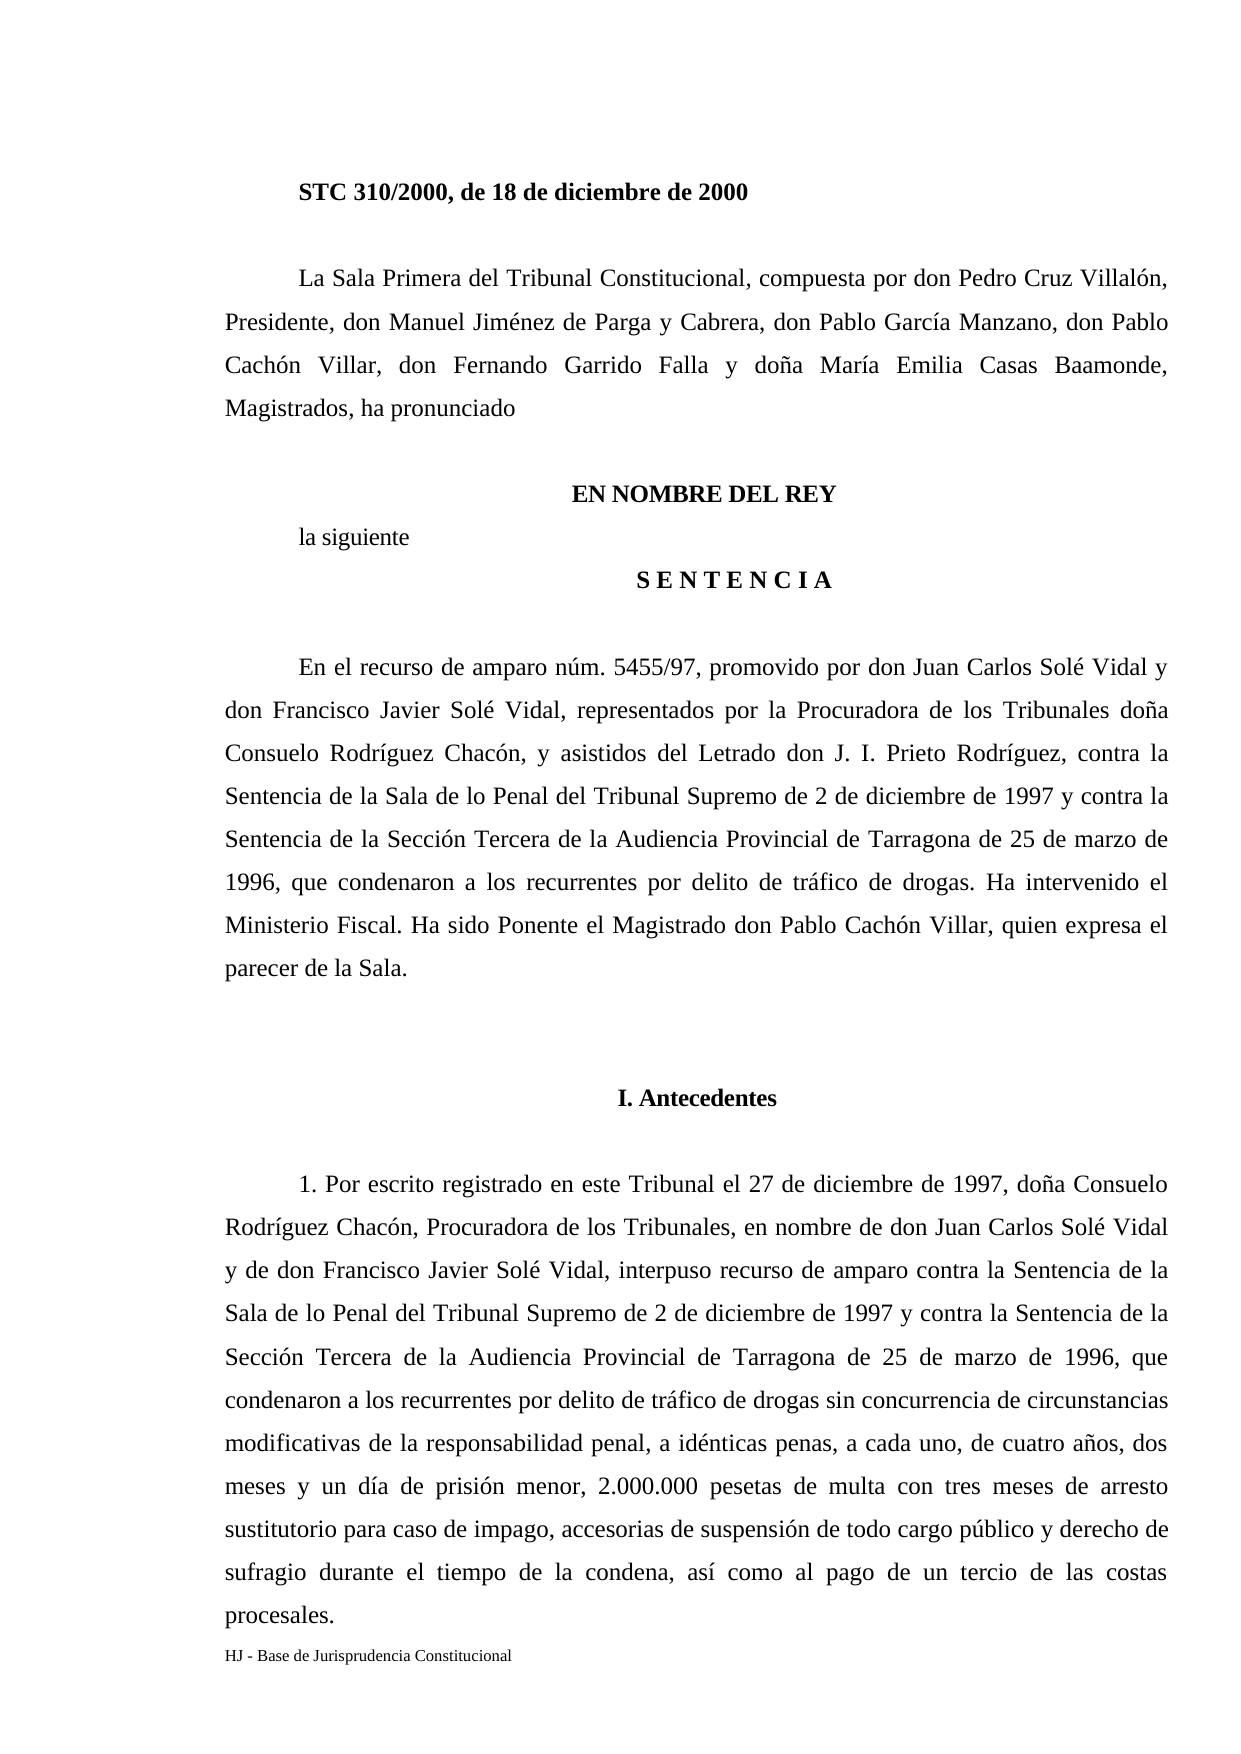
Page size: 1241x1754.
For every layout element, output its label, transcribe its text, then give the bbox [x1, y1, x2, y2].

text la siguiente [224, 522, 1110, 551]
text S E N T E N C I A [224, 565, 1169, 594]
text EN NOMBRE DEL REY [224, 479, 1110, 508]
text 1. Por escrito registrado en este Tribunal el 27 de diciembre de 1997, doña Consuelo Rodríguez Chacón, Procuradora de los Tribunales, en nombre de don Juan Carlos Solé Vidal y de don Francisco Javier Solé Vidal, interpuso recurso de amparo contra la Sentencia de la Sala de lo Penal del Tribunal Supremo de 2 de diciembre de 1997 y contra la Sentencia de la Sección Tercera de la Audiencia Provincial de Tarragona de 25 de marzo de 1996, que condenaron a los recurrentes por delito de tráfico de drogas sin concurrencia de circunstancias modificativas de la responsabilidad penal, a idénticas penas, a cada uno, de cuatro años, dos meses y un día de prisión menor, 2.000.000 pesetas de multa con tres meses de arresto sustitutorio para caso de impago, accesorias de suspensión de todo cargo público y derecho de sufragio durante el tiempo de la condena, así como al pago de un tercio de las costas procesales. [224, 1169, 1169, 1629]
text I. Antecedentes [224, 1083, 1169, 1112]
text STC 310/2000, de 18 de diciembre de 2000 [224, 177, 1169, 206]
text En el recurso de amparo núm. 5455/97, promovido por don Juan Carlos Solé Vidal y don Francisco Javier Solé Vidal, representados por la Procuradora de los Tribunales doña Consuelo Rodríguez Chacón, y asistidos del Letrado don J. I. Prieto Rodríguez, contra la Sentencia de la Sala de lo Penal del Tribunal Supremo de 2 de diciembre de 1997 y contra la Sentencia de la Sección Tercera de la Audiencia Provincial de Tarragona de 25 de marzo de 1996, que condenaron a los recurrentes por delito de tráfico de drogas. Ha intervenido el Ministerio Fiscal. Ha sido Ponente el Magistrado don Pablo Cachón Villar, quien expresa el parecer de la Sala. [224, 652, 1169, 982]
text La Sala Primera del Tribunal Constitucional, compuesta por don Pedro Cruz Villalón, Presidente, don Manuel Jiménez de Parga y Cabrera, don Pablo García Manzano, don Pablo Cachón Villar, don Fernando Garrido Falla y doña María Emilia Casas Baamonde, Magistrados, ha pronunciado [224, 263, 1169, 422]
